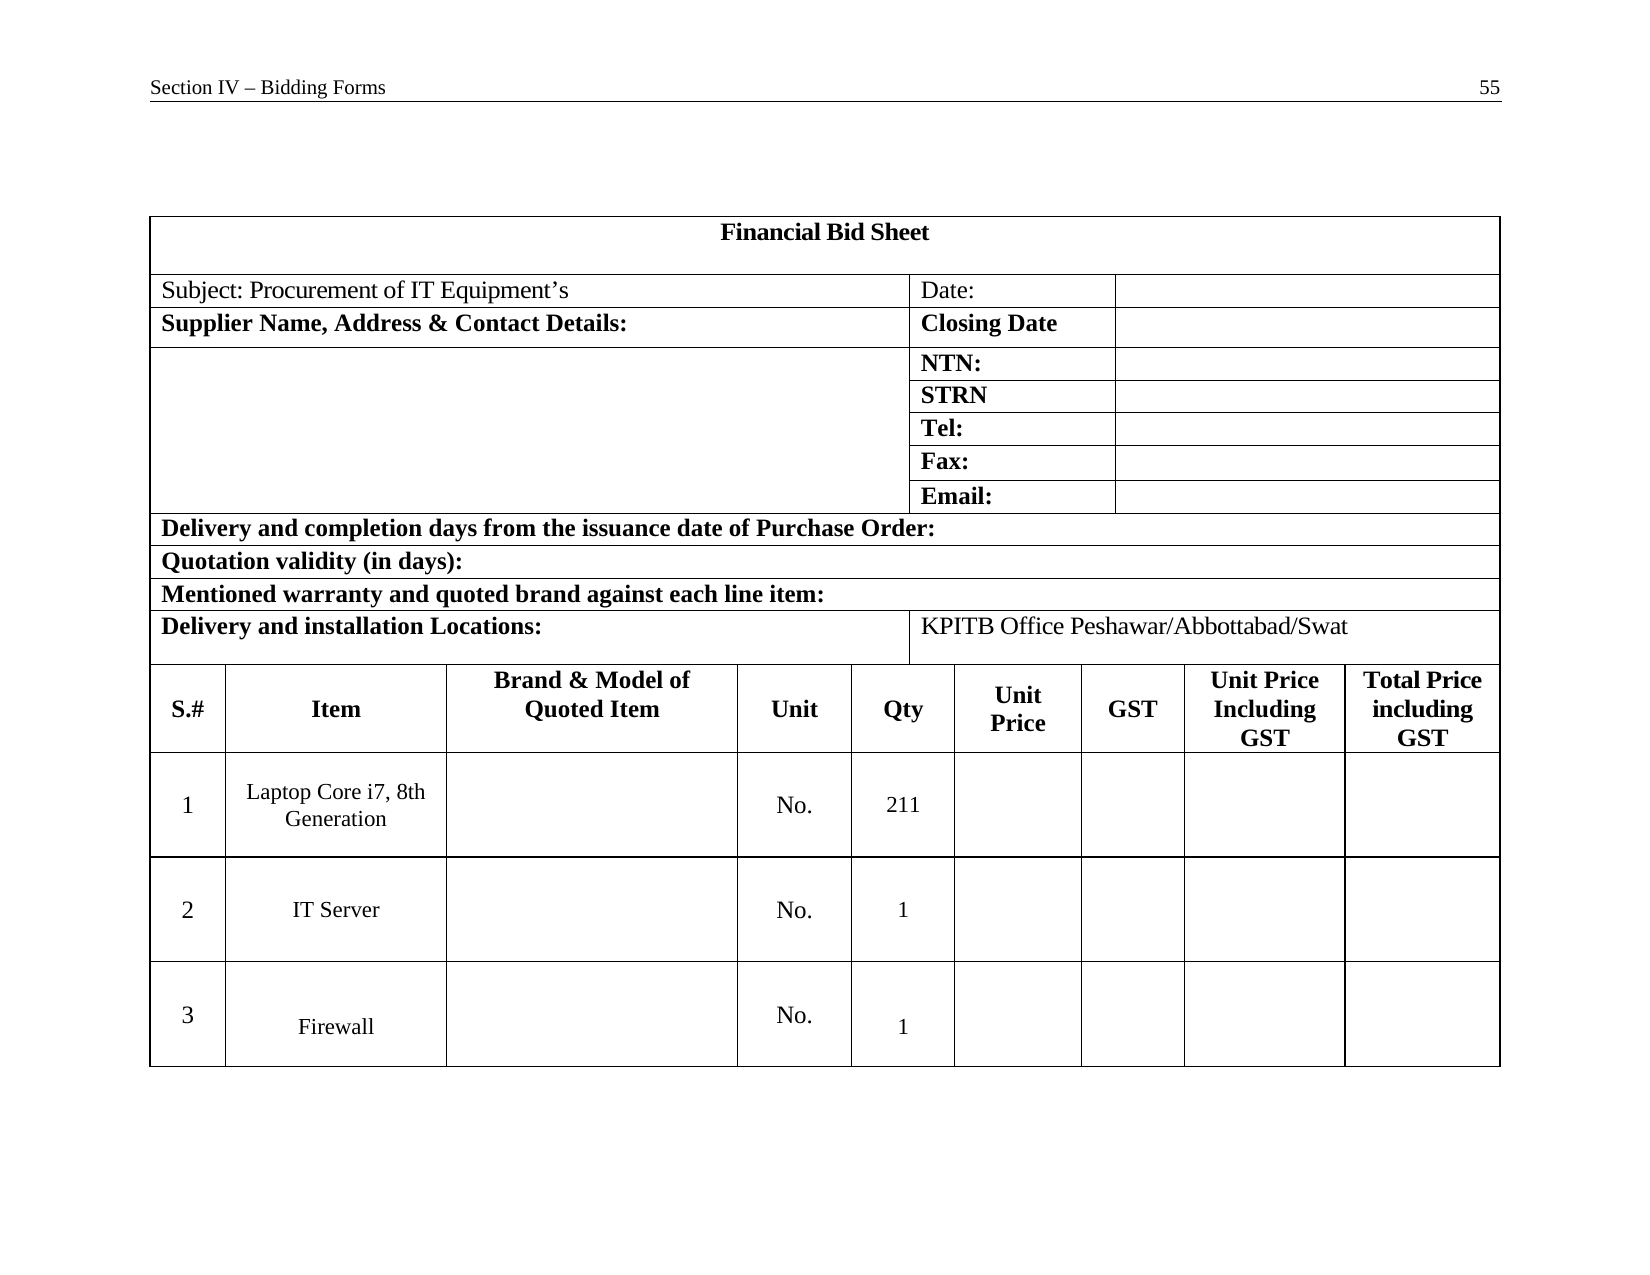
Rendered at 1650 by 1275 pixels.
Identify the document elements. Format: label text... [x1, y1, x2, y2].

table_cell Unit Price Including GST [1185, 665, 1344, 752]
table_cell [1116, 308, 1499, 347]
table_cell [447, 962, 737, 1066]
table_cell Total Price including GST [1346, 665, 1499, 752]
table_cell Qty [852, 665, 954, 752]
table_cell Delivery and installation Locations: [151, 611, 909, 664]
table_cell [1116, 481, 1499, 512]
table_cell GST [1082, 665, 1184, 752]
table_cell 1 [852, 962, 954, 1066]
table_cell Fax: [910, 446, 1115, 480]
table_cell [1116, 381, 1499, 412]
table_cell Firewall [226, 962, 446, 1066]
table_cell [151, 348, 909, 512]
table_cell Delivery and completion days from the issuance date of Purchase Order: [151, 514, 1499, 545]
table_cell [1082, 962, 1184, 1066]
table_cell Closing Date [910, 308, 1115, 347]
table_cell STRN [910, 381, 1115, 412]
table_cell [955, 962, 1081, 1066]
table_cell IT Server [226, 858, 446, 961]
table_cell S.# [151, 665, 225, 752]
table_cell [955, 858, 1081, 961]
table_cell [1116, 413, 1499, 445]
table_cell Supplier Name, Address & Contact Details: [151, 308, 909, 347]
table_cell [1185, 753, 1344, 856]
table_cell 2 [151, 858, 225, 961]
table_cell 211 [852, 753, 954, 856]
table_cell KPITB Office Peshawar/Abbottabad/Swat [910, 611, 1499, 664]
table_cell [447, 753, 737, 856]
table_cell Mentioned warranty and quoted brand against each line item: [151, 579, 1499, 610]
table_cell Quotation validity (in days): [151, 546, 1499, 578]
table_cell [1082, 753, 1184, 856]
table_cell Subject: Procurement of IT Equipment’s [151, 275, 909, 307]
table_cell No. [738, 962, 851, 1066]
table_cell 1 [151, 753, 225, 856]
table_cell [1082, 858, 1184, 961]
table_header Financial Bid Sheet [151, 217, 1499, 274]
table_cell 3 [151, 962, 225, 1066]
table_cell [447, 858, 737, 961]
table_cell [1116, 446, 1499, 480]
table_cell [1116, 348, 1499, 379]
table_cell Unit Price [955, 665, 1081, 752]
table_cell No. [738, 753, 851, 856]
table_cell Laptop Core i7, 8th Generation [226, 753, 446, 856]
table_cell [1346, 858, 1499, 961]
table_cell [1185, 962, 1344, 1066]
table_cell Date: [910, 275, 1115, 307]
table_cell Email: [910, 481, 1115, 512]
table_cell 1 [852, 858, 954, 961]
table_cell Brand & Model of Quoted Item [447, 665, 737, 752]
table_cell Tel: [910, 413, 1115, 445]
table_cell [1346, 753, 1499, 856]
table_cell [1185, 858, 1344, 961]
table_cell Unit [738, 665, 851, 752]
table_cell Item [226, 665, 446, 752]
table_cell [1116, 275, 1499, 307]
table_cell No. [738, 858, 851, 961]
table_cell [1346, 962, 1499, 1066]
table_cell [955, 753, 1081, 856]
table_cell NTN: [910, 348, 1115, 379]
